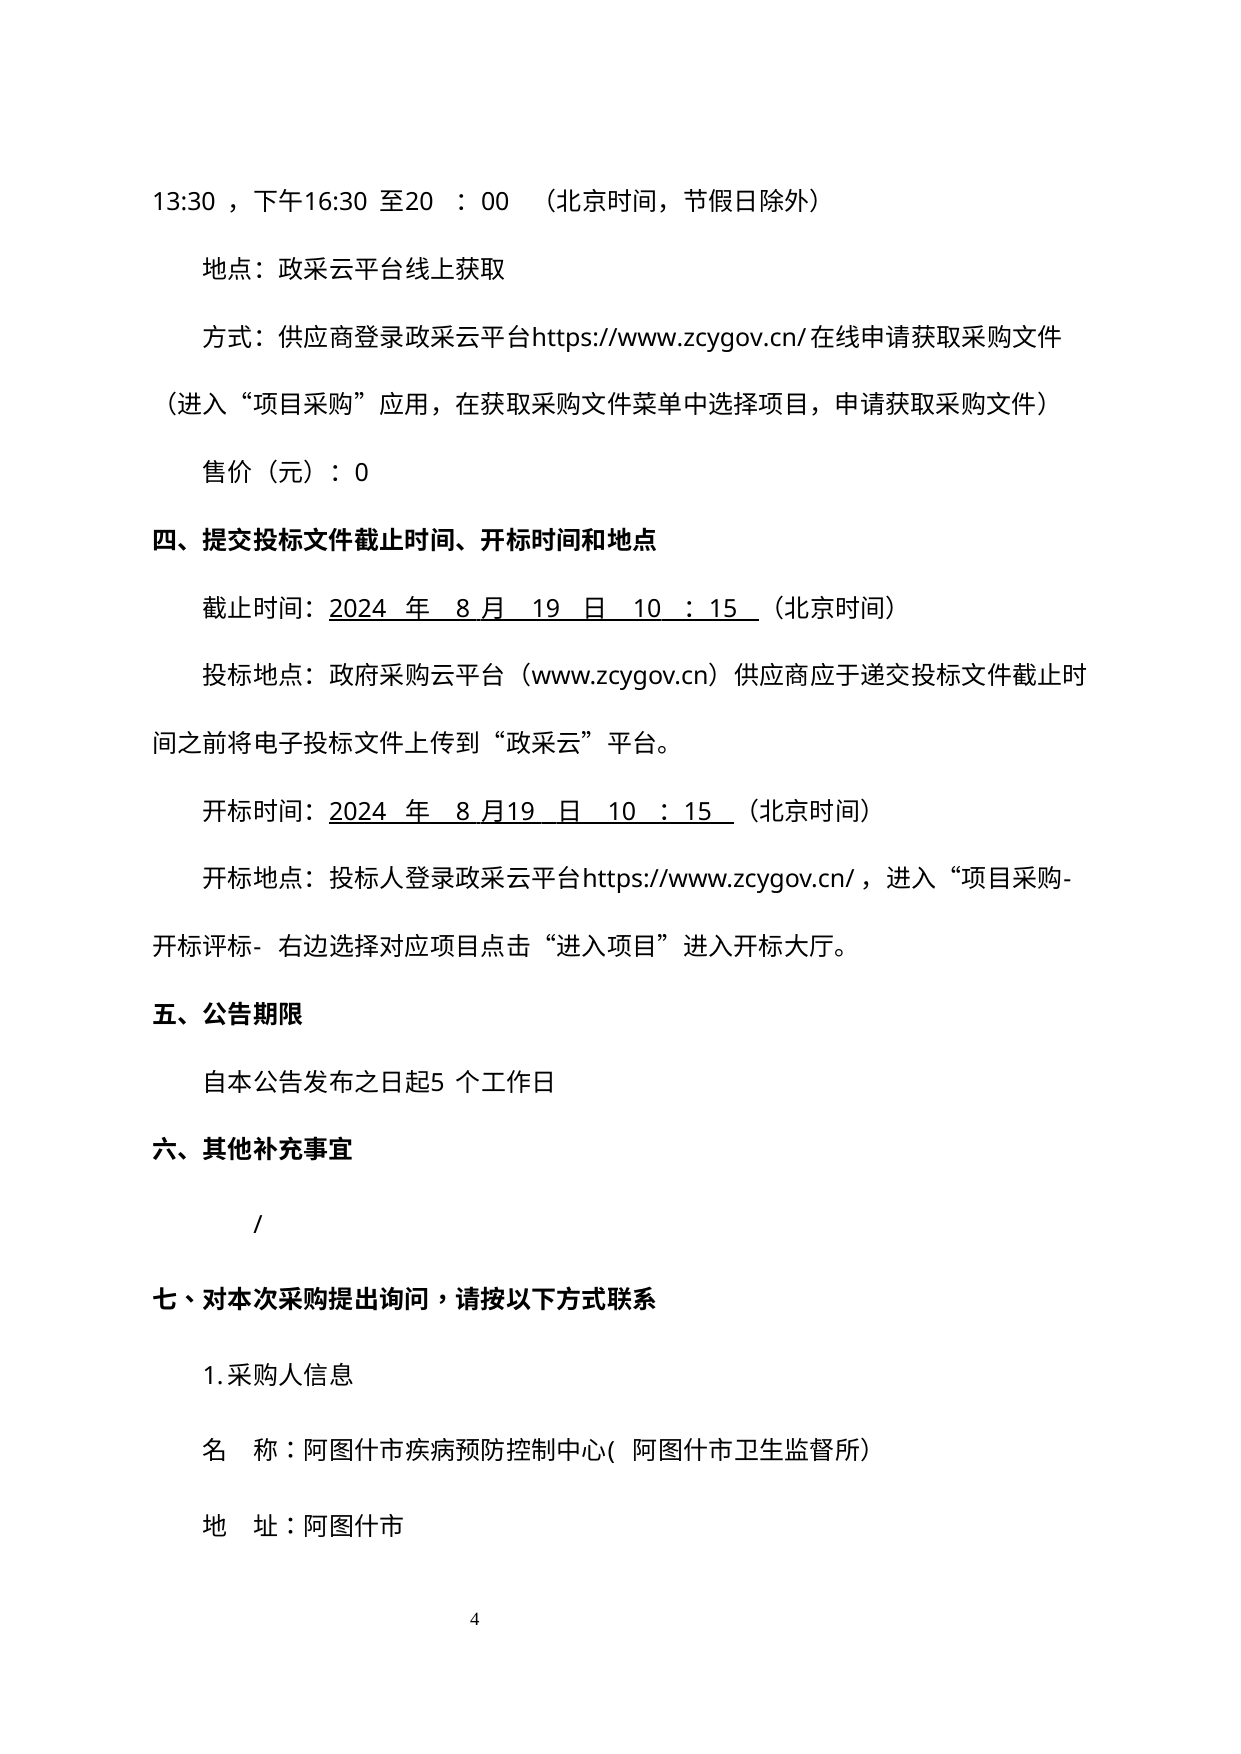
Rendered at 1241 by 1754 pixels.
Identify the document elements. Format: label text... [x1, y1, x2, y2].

text 售价（元）：0 [152, 437, 1088, 504]
text 五、公告期限 [152, 978, 1088, 1046]
text 自本公告发布之日起5个工作日 [152, 1046, 1088, 1114]
text 六、其他补充事宜 [152, 1114, 1088, 1182]
text 地点：政采云平台线上获取 [152, 234, 1088, 301]
text 地 址：阿图什市 [152, 1492, 1088, 1559]
text 开标地点：投标人登录政采云平台https://www.zcygov.cn/，进入“项目采购-开标评标-右边选择对应项目点击“进入项目”进入开标大厅。 [152, 843, 1088, 978]
text 投标地点：政府采购云平台（www.zcygov.cn）供应商应于递交投标文件截止时间之前将电子投标文件上传到“政采云”平台。 [152, 640, 1088, 775]
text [152, 166, 1088, 234]
text 方式：供应商登录政采云平台https://www.zcygov.cn/在线申请获取采购文件（进入“项目采购”应用，在获取采购文件菜单中选择项目，申请获取采购文件） [152, 301, 1088, 437]
text 开标时间：2024年 8 月19 日 10：15（北京时间） [152, 775, 1088, 843]
text 1.采购人信息 [152, 1341, 1088, 1408]
text 七、对本次采购提出询问，请按以下方式联系 [152, 1265, 1088, 1333]
text 名 称：阿图什市疾病预防控制中心(阿图什市卫生监督所） [152, 1416, 1088, 1484]
text 截止时间：2024年 8 月 19 日 10：15 （北京时间） [152, 572, 1088, 640]
text / [152, 1189, 1088, 1257]
text 四、提交投标文件截止时间、开标时间和地点 [152, 504, 1088, 572]
